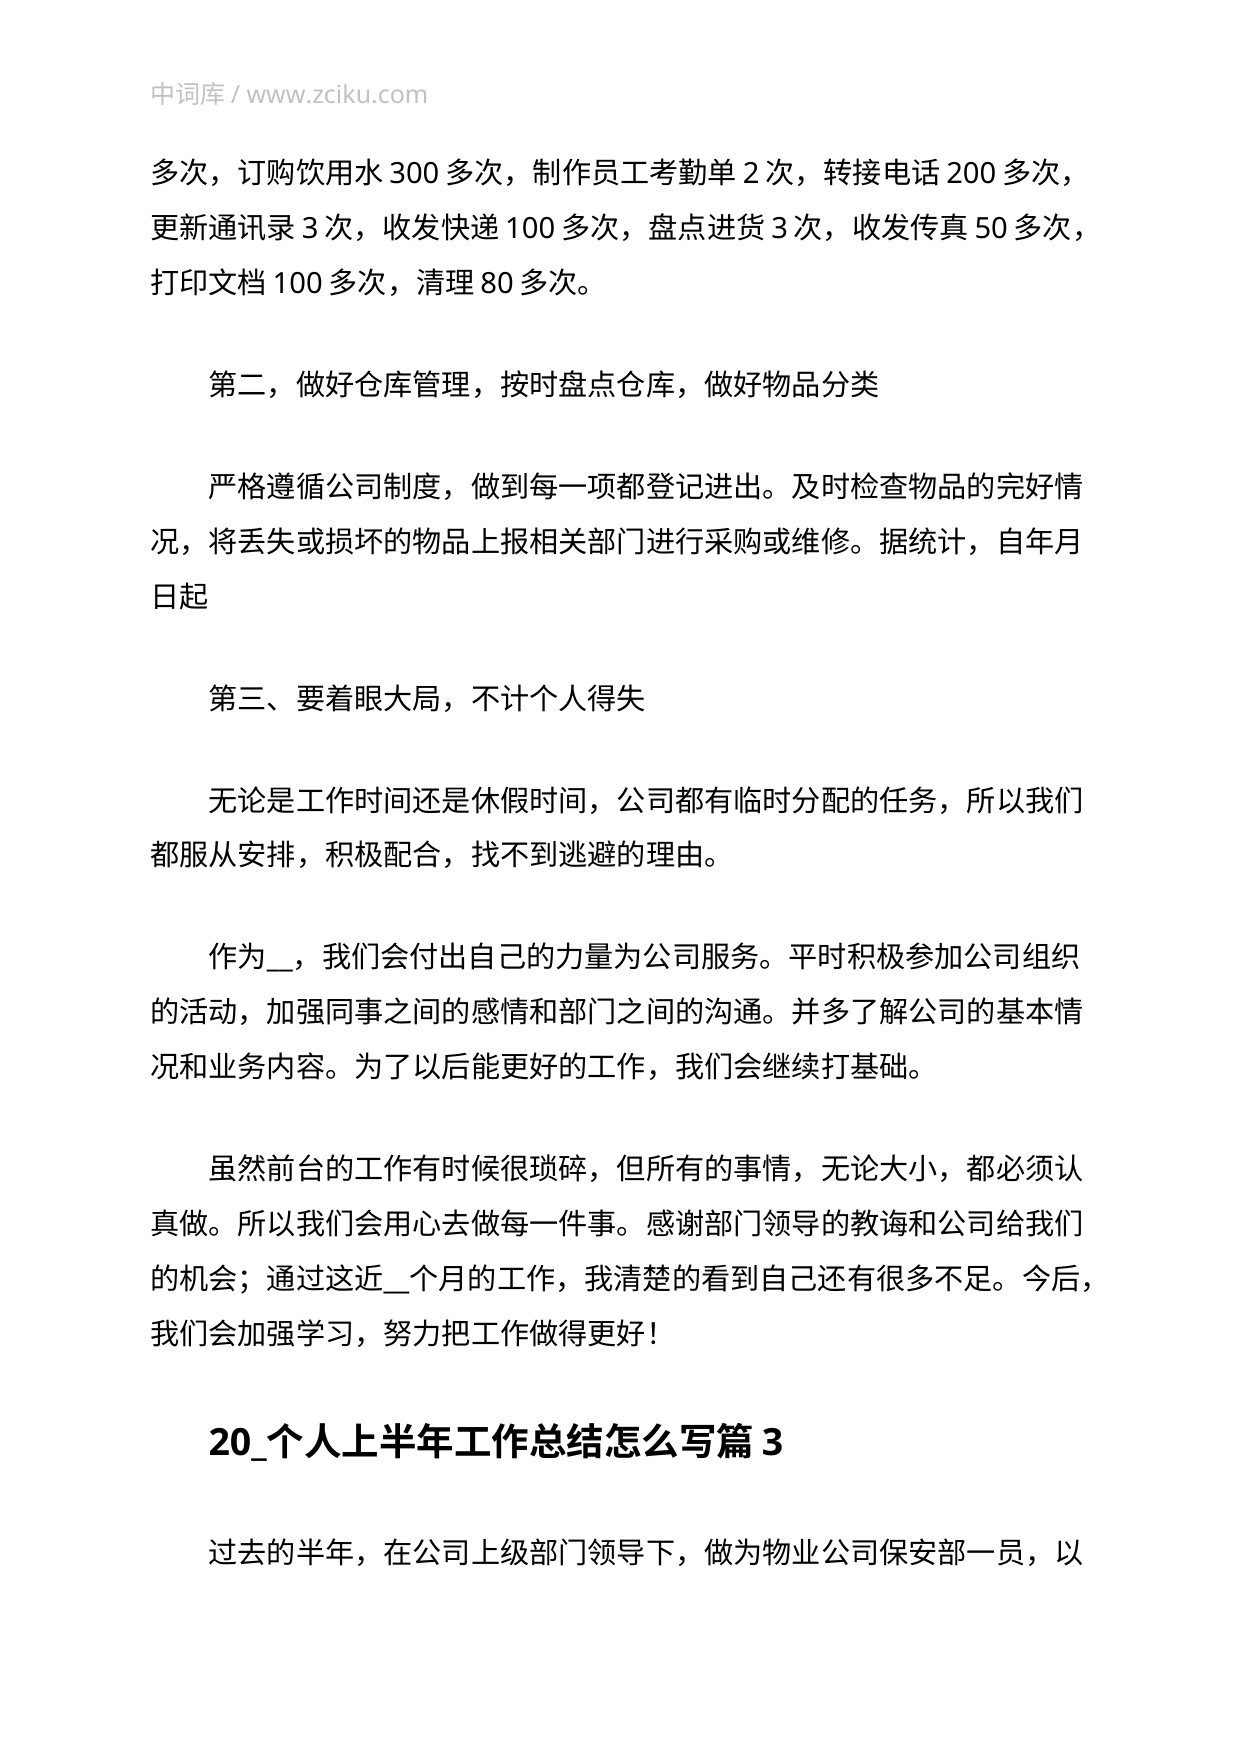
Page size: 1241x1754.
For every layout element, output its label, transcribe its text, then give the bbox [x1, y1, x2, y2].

text 虽然前台的工作有时候很琐碎，但所有的事情，无论大小，都必须认真做。所以我们会用心去做每一件事。感谢部门领导的教诲和公司给我们的机会；通过这近__个月的工作，我清楚的看到自己还有很多不足。今后，我们会加强学习，努力把工作做得更好！ [150, 1145, 1090, 1352]
text 严格遵循公司制度，做到每一项都登记进出。及时检查物品的完好情况，将丢失或损坏的物品上报相关部门进行采购或维修。据统计，自年月日起 [150, 464, 1090, 616]
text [150, 1529, 1090, 1572]
text 20_个人上半年工作总结怎么写篇3 [150, 1412, 1090, 1466]
text 第二，做好仓库管理，按时盘点仓库，做好物品分类 [150, 362, 1090, 404]
text 第三、要着眼大局，不计个人得失 [150, 675, 1090, 718]
text 作为__，我们会付出自己的力量为公司服务。平时积极参加公司组织的活动，加强同事之间的感情和部门之间的沟通。并多了解公司的基本情况和业务内容。为了以后能更好的工作，我们会继续打基础。 [150, 934, 1090, 1086]
text 无论是工作时间还是休假时间，公司都有临时分配的任务，所以我们都服从安排，积极配合，找不到逃避的理由。 [150, 777, 1090, 874]
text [150, 150, 1090, 302]
